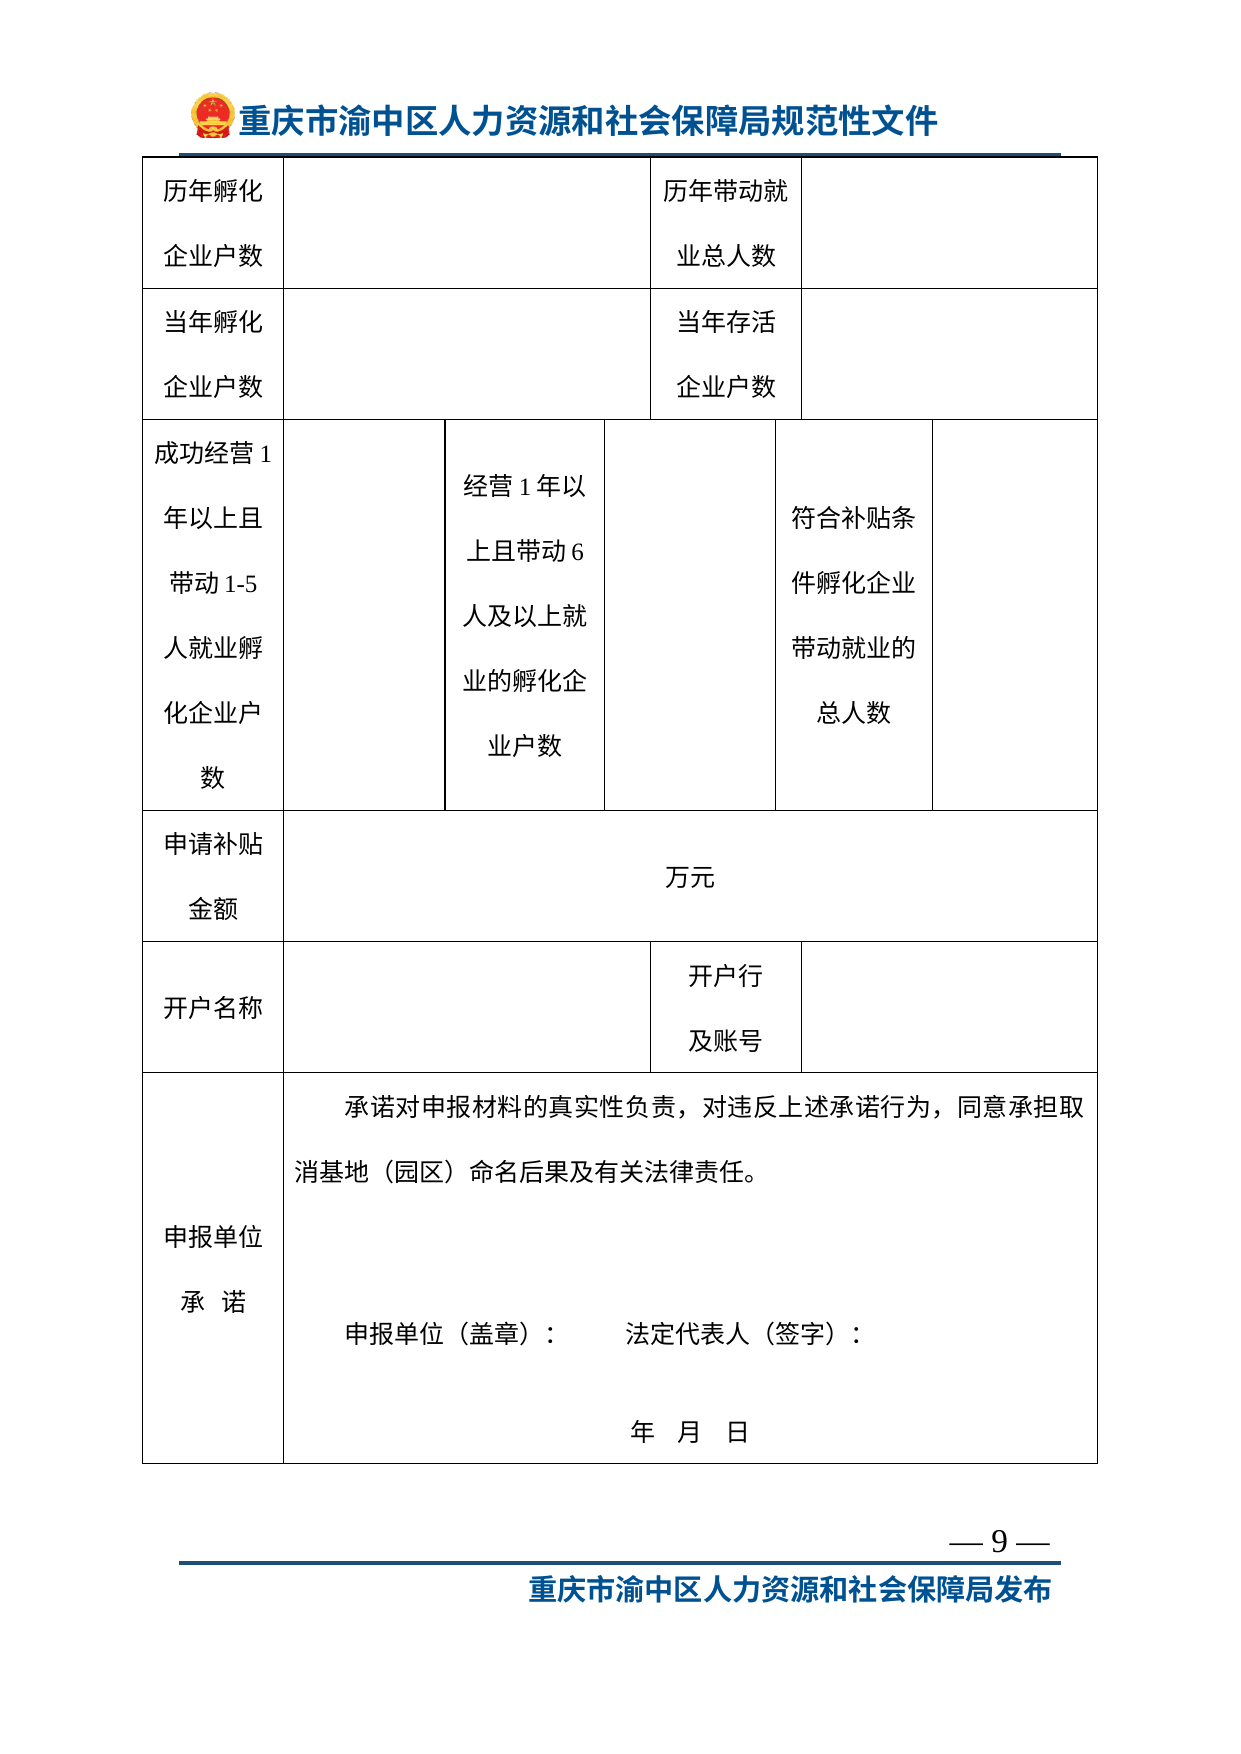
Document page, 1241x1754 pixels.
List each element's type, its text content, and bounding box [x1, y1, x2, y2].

table_cell [802, 289, 1097, 418]
table_cell 开户名称 [143, 942, 283, 1072]
picture [187, 90, 239, 142]
table_cell [284, 942, 650, 1072]
table_cell 申请补贴金额 [143, 811, 283, 941]
table_cell 万元 [284, 811, 1097, 941]
table_cell 当年孵化 企业户数 [143, 289, 283, 418]
table_cell 成功经营1年以上且带动1-5人就业孵化企业户数 [143, 420, 283, 809]
table_cell 符合补贴条件孵化企业带动就业的总人数 [776, 420, 932, 809]
table_cell 历年带动就业总人数 [651, 158, 801, 287]
table_cell [605, 420, 775, 809]
table_cell 经营1年以上且带动6人及以上就业的孵化企业户数 [446, 420, 604, 809]
table_cell [284, 158, 650, 287]
table_cell [284, 420, 444, 809]
table_cell 历年孵化 企业户数 [143, 158, 283, 287]
table_cell [284, 289, 650, 418]
table_cell 申报单位 承 诺 [143, 1073, 283, 1463]
table_cell [802, 158, 1097, 287]
table_cell 开户行 及账号 [651, 942, 801, 1072]
table_cell [802, 942, 1097, 1072]
table_cell 承诺对申报材料的真实性负责，对违反上述承诺行为，同意承担取消基地（园区）命名后果及有关法律责任。 申报单位（盖章）： 法定代表人（签字）： 年 月 日 [284, 1073, 1097, 1463]
table_cell 当年存活 企业户数 [651, 289, 801, 418]
table_cell [933, 420, 1097, 809]
